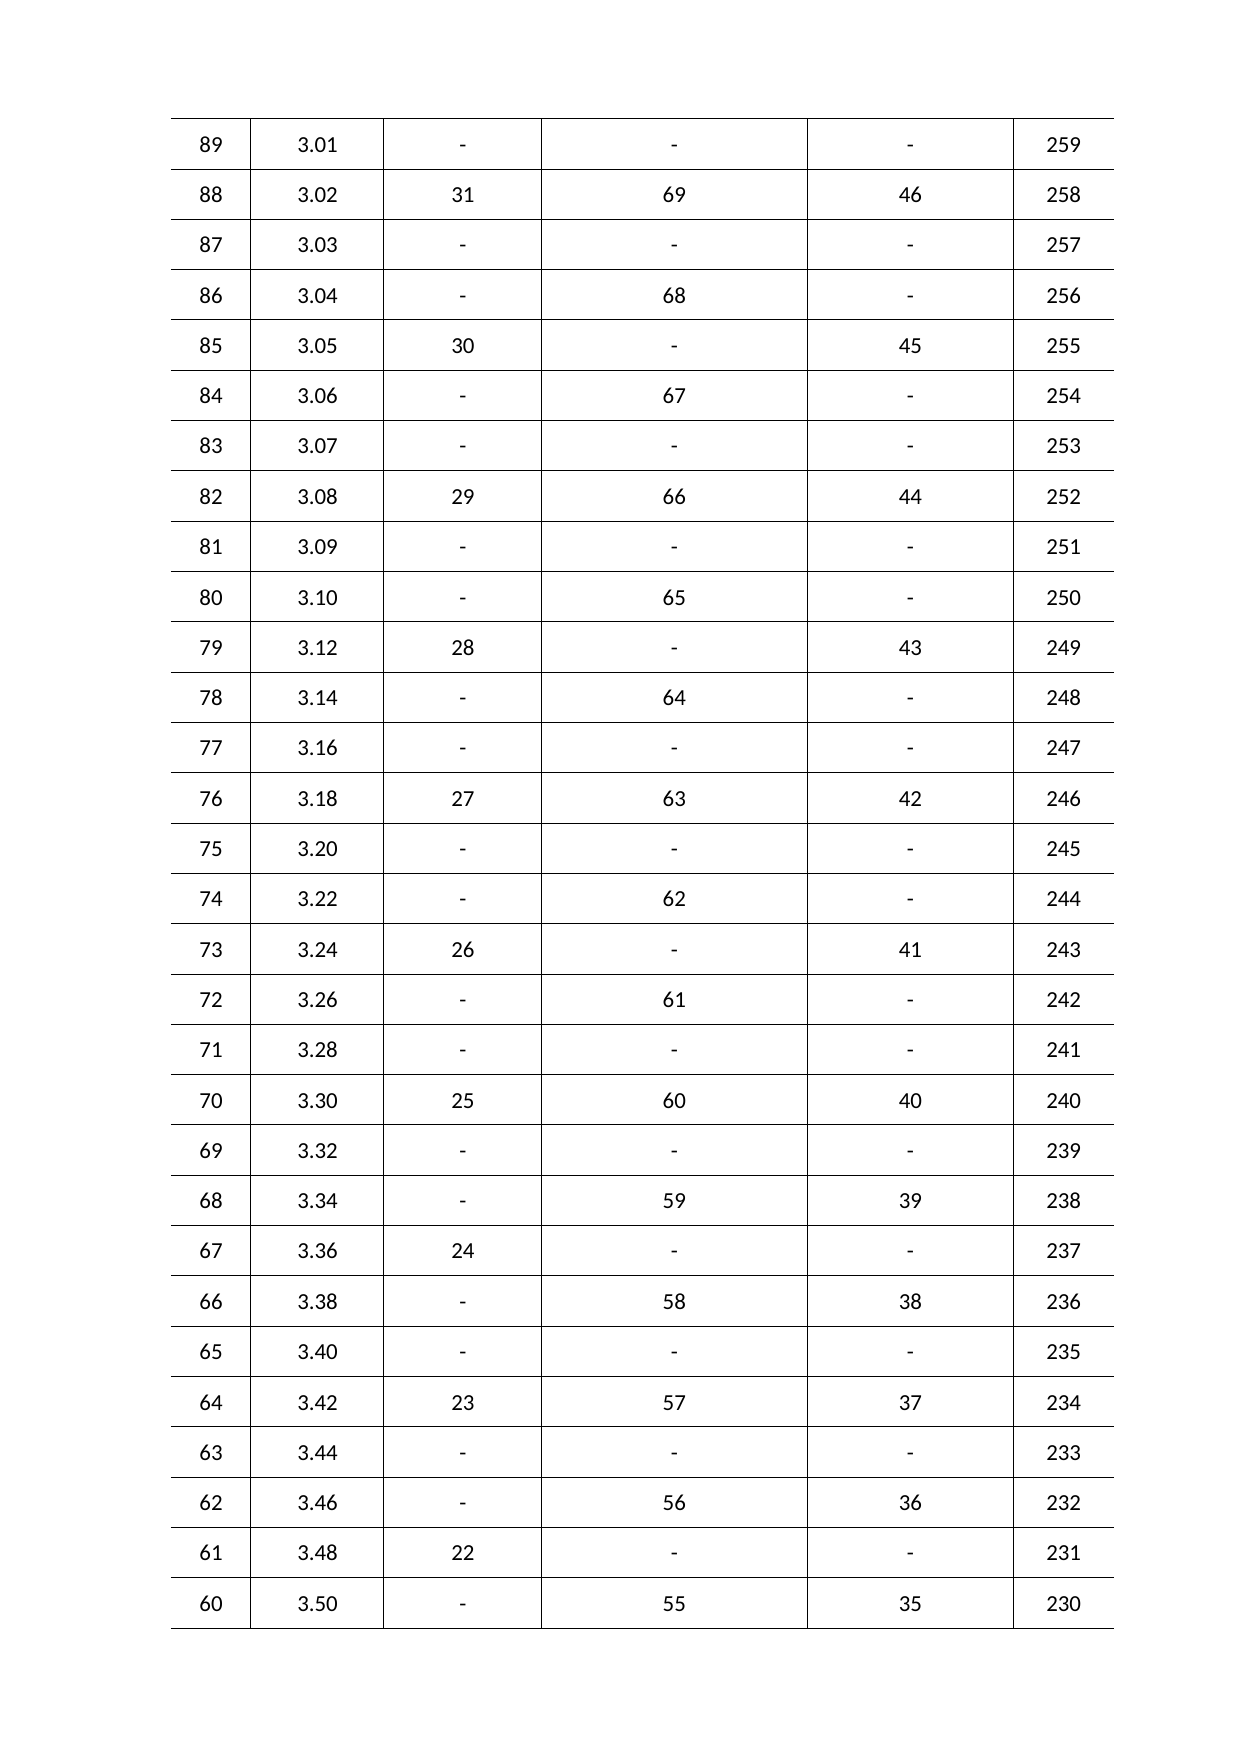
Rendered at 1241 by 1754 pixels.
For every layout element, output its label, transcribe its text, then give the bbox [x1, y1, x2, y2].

table_cell - [384, 371, 541, 420]
table_cell 3.44 [251, 1427, 383, 1477]
table_cell - [808, 824, 1013, 873]
table_cell 36 [808, 1478, 1013, 1527]
table_cell 77 [171, 723, 250, 772]
table_cell 29 [384, 471, 541, 521]
table_cell 89 [171, 119, 250, 168]
table_cell 63 [171, 1427, 250, 1477]
table_cell 232 [1014, 1478, 1114, 1527]
table_cell 67 [542, 371, 807, 420]
table_cell 58 [542, 1276, 807, 1326]
table_cell - [808, 522, 1013, 571]
table_cell - [542, 522, 807, 571]
table_cell 40 [808, 1075, 1013, 1124]
table_cell 76 [171, 773, 250, 822]
table_cell - [542, 1427, 807, 1477]
table_cell 69 [171, 1125, 250, 1175]
table_cell 3.34 [251, 1176, 383, 1225]
table_cell 81 [171, 522, 250, 571]
table_cell 254 [1014, 371, 1114, 420]
table_cell 56 [542, 1478, 807, 1527]
table_cell 3.07 [251, 421, 383, 470]
table_cell 74 [171, 874, 250, 923]
table_cell - [384, 522, 541, 571]
table_cell 249 [1014, 622, 1114, 672]
table_cell 236 [1014, 1276, 1114, 1326]
table_cell - [808, 1025, 1013, 1074]
table_cell 3.24 [251, 924, 383, 973]
table_cell 3.08 [251, 471, 383, 521]
table_cell 246 [1014, 773, 1114, 822]
table_cell - [542, 421, 807, 470]
table_cell 66 [171, 1276, 250, 1326]
table_cell 73 [171, 924, 250, 973]
table_cell 3.12 [251, 622, 383, 672]
table_cell 3.10 [251, 572, 383, 621]
table_cell - [384, 975, 541, 1024]
table_cell 39 [808, 1176, 1013, 1225]
table_cell 24 [384, 1226, 541, 1275]
table_cell 3.26 [251, 975, 383, 1024]
table_cell - [808, 1226, 1013, 1275]
table_cell 230 [1014, 1578, 1114, 1627]
table_cell - [384, 572, 541, 621]
table_cell 30 [384, 320, 541, 370]
table_cell 240 [1014, 1075, 1114, 1124]
table_cell 3.28 [251, 1025, 383, 1074]
table_cell - [808, 723, 1013, 772]
table_cell - [542, 723, 807, 772]
table_cell 61 [171, 1528, 250, 1577]
table_cell 69 [542, 170, 807, 219]
table_cell 84 [171, 371, 250, 420]
table_cell - [808, 1427, 1013, 1477]
table_cell 42 [808, 773, 1013, 822]
table_cell 257 [1014, 220, 1114, 269]
table_cell 3.22 [251, 874, 383, 923]
table_cell 28 [384, 622, 541, 672]
table_cell 88 [171, 170, 250, 219]
table_cell 65 [171, 1327, 250, 1376]
table_cell 82 [171, 471, 250, 521]
table_cell 3.20 [251, 824, 383, 873]
table_cell - [542, 1125, 807, 1175]
table_cell - [384, 1125, 541, 1175]
table_cell 27 [384, 773, 541, 822]
table_cell 3.36 [251, 1226, 383, 1275]
table_cell 86 [171, 270, 250, 319]
table_cell - [808, 975, 1013, 1024]
table_cell 71 [171, 1025, 250, 1074]
table_cell 46 [808, 170, 1013, 219]
table_cell - [542, 622, 807, 672]
table_cell 255 [1014, 320, 1114, 370]
table_cell 85 [171, 320, 250, 370]
table_cell 22 [384, 1528, 541, 1577]
table_cell - [384, 723, 541, 772]
table_cell 3.04 [251, 270, 383, 319]
table_cell 3.06 [251, 371, 383, 420]
table_cell 35 [808, 1578, 1013, 1627]
table_cell 62 [171, 1478, 250, 1527]
table_cell - [384, 119, 541, 168]
table_cell 3.14 [251, 673, 383, 722]
table_cell 3.50 [251, 1578, 383, 1627]
table_cell 60 [542, 1075, 807, 1124]
table_cell - [384, 270, 541, 319]
table_cell - [384, 421, 541, 470]
table_cell - [808, 1528, 1013, 1577]
table_cell 256 [1014, 270, 1114, 319]
table_cell 59 [542, 1176, 807, 1225]
table_cell 62 [542, 874, 807, 923]
table_cell 68 [542, 270, 807, 319]
table_cell - [384, 1276, 541, 1326]
table_cell 3.46 [251, 1478, 383, 1527]
table_cell 235 [1014, 1327, 1114, 1376]
table_cell 233 [1014, 1427, 1114, 1477]
table_cell - [808, 673, 1013, 722]
table_cell 245 [1014, 824, 1114, 873]
table_cell 3.30 [251, 1075, 383, 1124]
table_cell - [384, 1578, 541, 1627]
table_cell 3.40 [251, 1327, 383, 1376]
table_cell 75 [171, 824, 250, 873]
table_cell 3.32 [251, 1125, 383, 1175]
table_cell - [808, 119, 1013, 168]
table_cell 66 [542, 471, 807, 521]
table_cell 79 [171, 622, 250, 672]
table_cell 38 [808, 1276, 1013, 1326]
table_cell 238 [1014, 1176, 1114, 1225]
table_cell 243 [1014, 924, 1114, 973]
table_cell - [542, 824, 807, 873]
table_cell - [384, 220, 541, 269]
table_cell 234 [1014, 1377, 1114, 1426]
table_cell - [384, 673, 541, 722]
table_cell 242 [1014, 975, 1114, 1024]
table_cell 248 [1014, 673, 1114, 722]
table_cell - [808, 1327, 1013, 1376]
table_cell 3.16 [251, 723, 383, 772]
table_cell 23 [384, 1377, 541, 1426]
table_cell 65 [542, 572, 807, 621]
table_cell 70 [171, 1075, 250, 1124]
table_cell 3.48 [251, 1528, 383, 1577]
table_cell - [384, 1025, 541, 1074]
table_cell 26 [384, 924, 541, 973]
table_cell 3.18 [251, 773, 383, 822]
table_cell 3.03 [251, 220, 383, 269]
table_cell 3.05 [251, 320, 383, 370]
table_cell - [542, 1226, 807, 1275]
table_cell 64 [542, 673, 807, 722]
table_cell 72 [171, 975, 250, 1024]
table_cell - [542, 1327, 807, 1376]
table_cell 63 [542, 773, 807, 822]
table_cell - [542, 220, 807, 269]
table_cell - [808, 1125, 1013, 1175]
table_cell 259 [1014, 119, 1114, 168]
table_cell - [808, 220, 1013, 269]
table_cell - [808, 874, 1013, 923]
table_cell - [542, 924, 807, 973]
table_cell 44 [808, 471, 1013, 521]
table_cell 60 [171, 1578, 250, 1627]
table_cell 41 [808, 924, 1013, 973]
table_cell 80 [171, 572, 250, 621]
table_cell 64 [171, 1377, 250, 1426]
table_cell 247 [1014, 723, 1114, 772]
table_cell - [542, 320, 807, 370]
table_cell - [384, 1427, 541, 1477]
table_cell 3.01 [251, 119, 383, 168]
table_cell 43 [808, 622, 1013, 672]
table_cell 241 [1014, 1025, 1114, 1074]
table_cell 3.42 [251, 1377, 383, 1426]
table_cell 258 [1014, 170, 1114, 219]
table_cell 250 [1014, 572, 1114, 621]
table_cell 67 [171, 1226, 250, 1275]
table_cell 37 [808, 1377, 1013, 1426]
table_cell 68 [171, 1176, 250, 1225]
table_cell 251 [1014, 522, 1114, 571]
table_cell 244 [1014, 874, 1114, 923]
table_cell 3.38 [251, 1276, 383, 1326]
table_cell - [808, 270, 1013, 319]
table_cell 45 [808, 320, 1013, 370]
table_cell - [808, 572, 1013, 621]
table_cell 78 [171, 673, 250, 722]
table_cell - [384, 1478, 541, 1527]
table_cell 25 [384, 1075, 541, 1124]
table_cell 253 [1014, 421, 1114, 470]
table_cell 3.09 [251, 522, 383, 571]
table_cell - [808, 421, 1013, 470]
table_cell 239 [1014, 1125, 1114, 1175]
table_cell 83 [171, 421, 250, 470]
table_cell - [542, 119, 807, 168]
table_cell - [384, 824, 541, 873]
table_cell 87 [171, 220, 250, 269]
table_cell 231 [1014, 1528, 1114, 1577]
table_cell 31 [384, 170, 541, 219]
table_cell 57 [542, 1377, 807, 1426]
table_cell 55 [542, 1578, 807, 1627]
table_cell - [542, 1528, 807, 1577]
table_cell - [384, 1176, 541, 1225]
table_cell - [808, 371, 1013, 420]
table_cell 61 [542, 975, 807, 1024]
table_cell - [542, 1025, 807, 1074]
table_cell - [384, 874, 541, 923]
table_cell 252 [1014, 471, 1114, 521]
table_cell 3.02 [251, 170, 383, 219]
table_cell - [384, 1327, 541, 1376]
table_cell 237 [1014, 1226, 1114, 1275]
